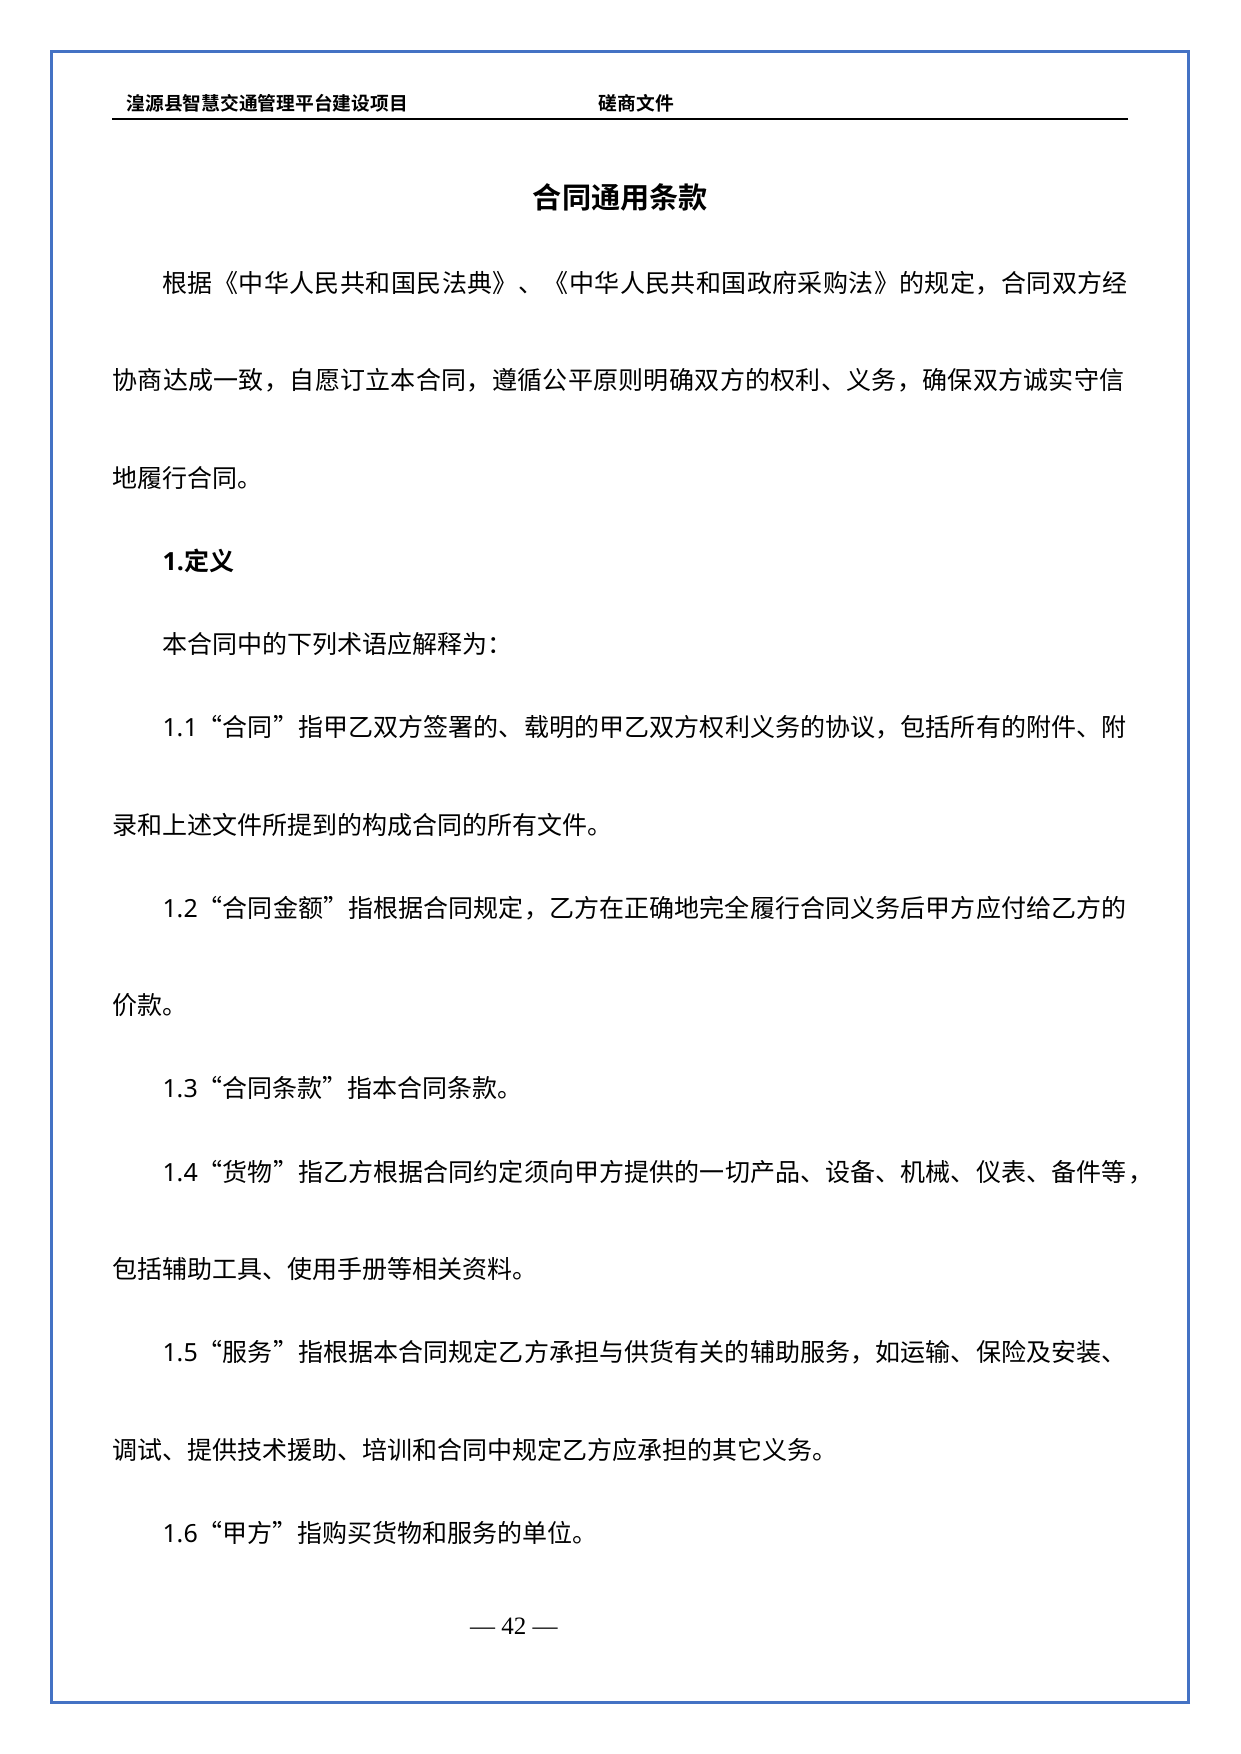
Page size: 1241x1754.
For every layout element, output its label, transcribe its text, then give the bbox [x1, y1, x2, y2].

text 合同通用条款 [112, 163, 1128, 228]
list 1.定义 [112, 527, 1128, 592]
list 1.5“服务”指根据本合同规定乙方承担与供货有关的辅助服务，如运输、保险及安装、调试、提供技术援助、培训和合同中规定乙方应承担的其它义务。 [112, 1318, 1128, 1481]
list 1.6“甲方”指购买货物和服务的单位。 [112, 1499, 1128, 1564]
list 1.1“合同”指甲乙双方签署的、载明的甲乙双方权利义务的协议，包括所有的附件、附录和上述文件所提到的构成合同的所有文件。 [112, 693, 1128, 856]
list 1.3“合同条款”指本合同条款。 [112, 1054, 1128, 1119]
text 根据《中华人民共和国民法典》、《中华人民共和国政府采购法》的规定，合同双方经协商达成一致，自愿订立本合同，遵循公平原则明确双方的权利、义务，确保双方诚实守信地履行合同。 [112, 249, 1128, 509]
list 1.4“货物”指乙方根据合同约定须向甲方提供的一切产品、设备、机械、仪表、备件等，包括辅助工具、使用手册等相关资料。 [112, 1138, 1128, 1300]
text 本合同中的下列术语应解释为： [112, 610, 1128, 675]
list 1.2“合同金额”指根据合同规定，乙方在正确地完全履行合同义务后甲方应付给乙方的价款。 [112, 874, 1128, 1036]
